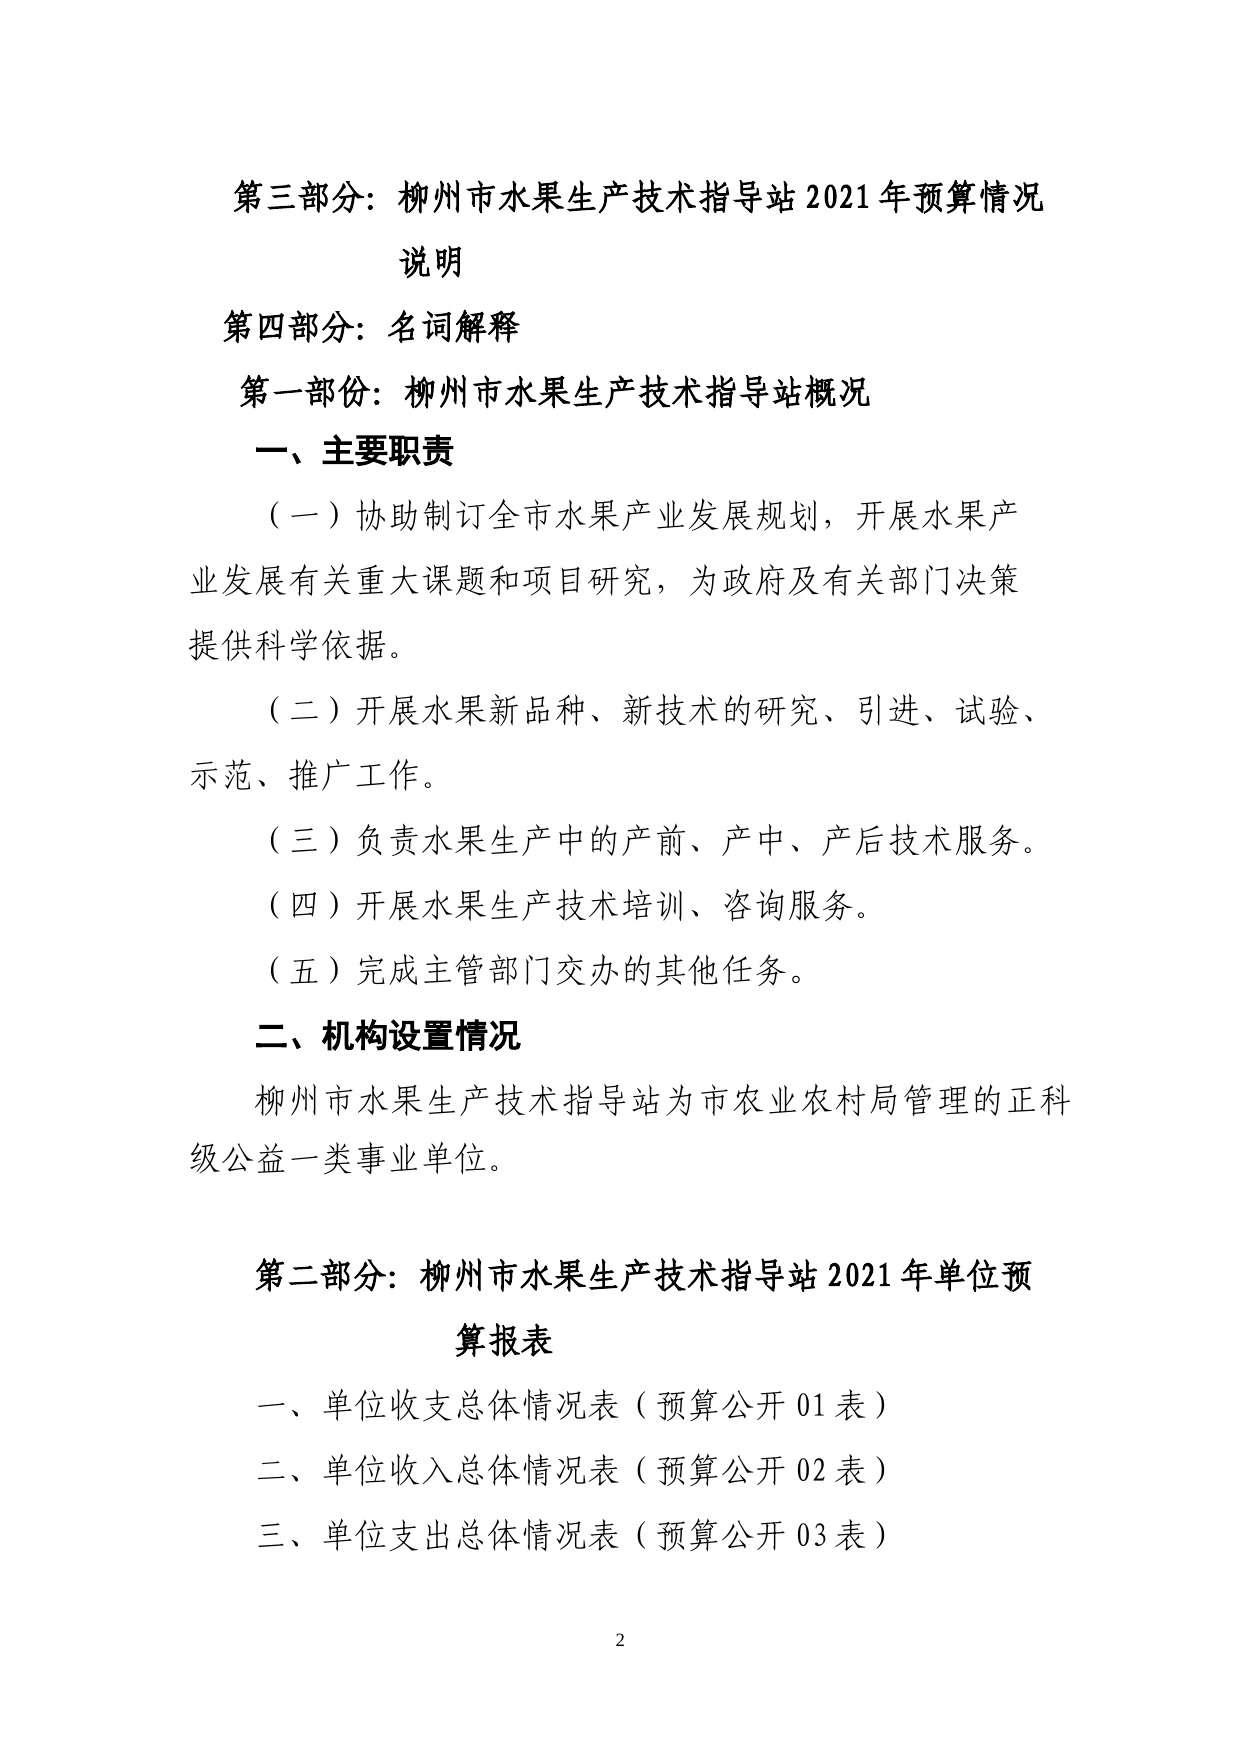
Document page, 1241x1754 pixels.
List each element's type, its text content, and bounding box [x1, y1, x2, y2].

text （四）开展水果生产技术培训、咨询服务。 [187, 870, 1053, 935]
text 第四部分：名词解释 [187, 292, 1053, 357]
text 第一部份：柳州市水果生产技术指导站概况 [187, 357, 1075, 415]
text 二、机构设置情况 [187, 1000, 1053, 1065]
text 三、单位支出总体情况表（预算公开03表） [187, 1500, 1053, 1565]
text 柳州市水果生产技术指导站为市农业农村局管理的正科级公益一类事业单位。 [187, 1065, 1075, 1182]
text 第三部分：柳州市水果生产技术指导站2021年预算情况说明 [231, 162, 1053, 292]
text （一）协助制订全市水果产业发展规划，开展水果产业发展有关重大课题和项目研究，为政府及有关部门决策提供科学依据。 [187, 480, 1053, 675]
text 二、单位收入总体情况表（预算公开02表） [187, 1435, 1053, 1500]
text 一、主要职责 [187, 415, 1053, 480]
text （五）完成主管部门交办的其他任务。 [254, 935, 1053, 1000]
text 一、单位收支总体情况表（预算公开01表） [187, 1370, 1053, 1435]
text （二）开展水果新品种、新技术的研究、引进、试验、示范、推广工作。 [187, 675, 1053, 805]
text （三）负责水果生产中的产前、产中、产后技术服务。 [187, 805, 1053, 870]
text 第二部分：柳州市水果生产技术指导站2021年单位预算报表 [253, 1240, 1053, 1370]
